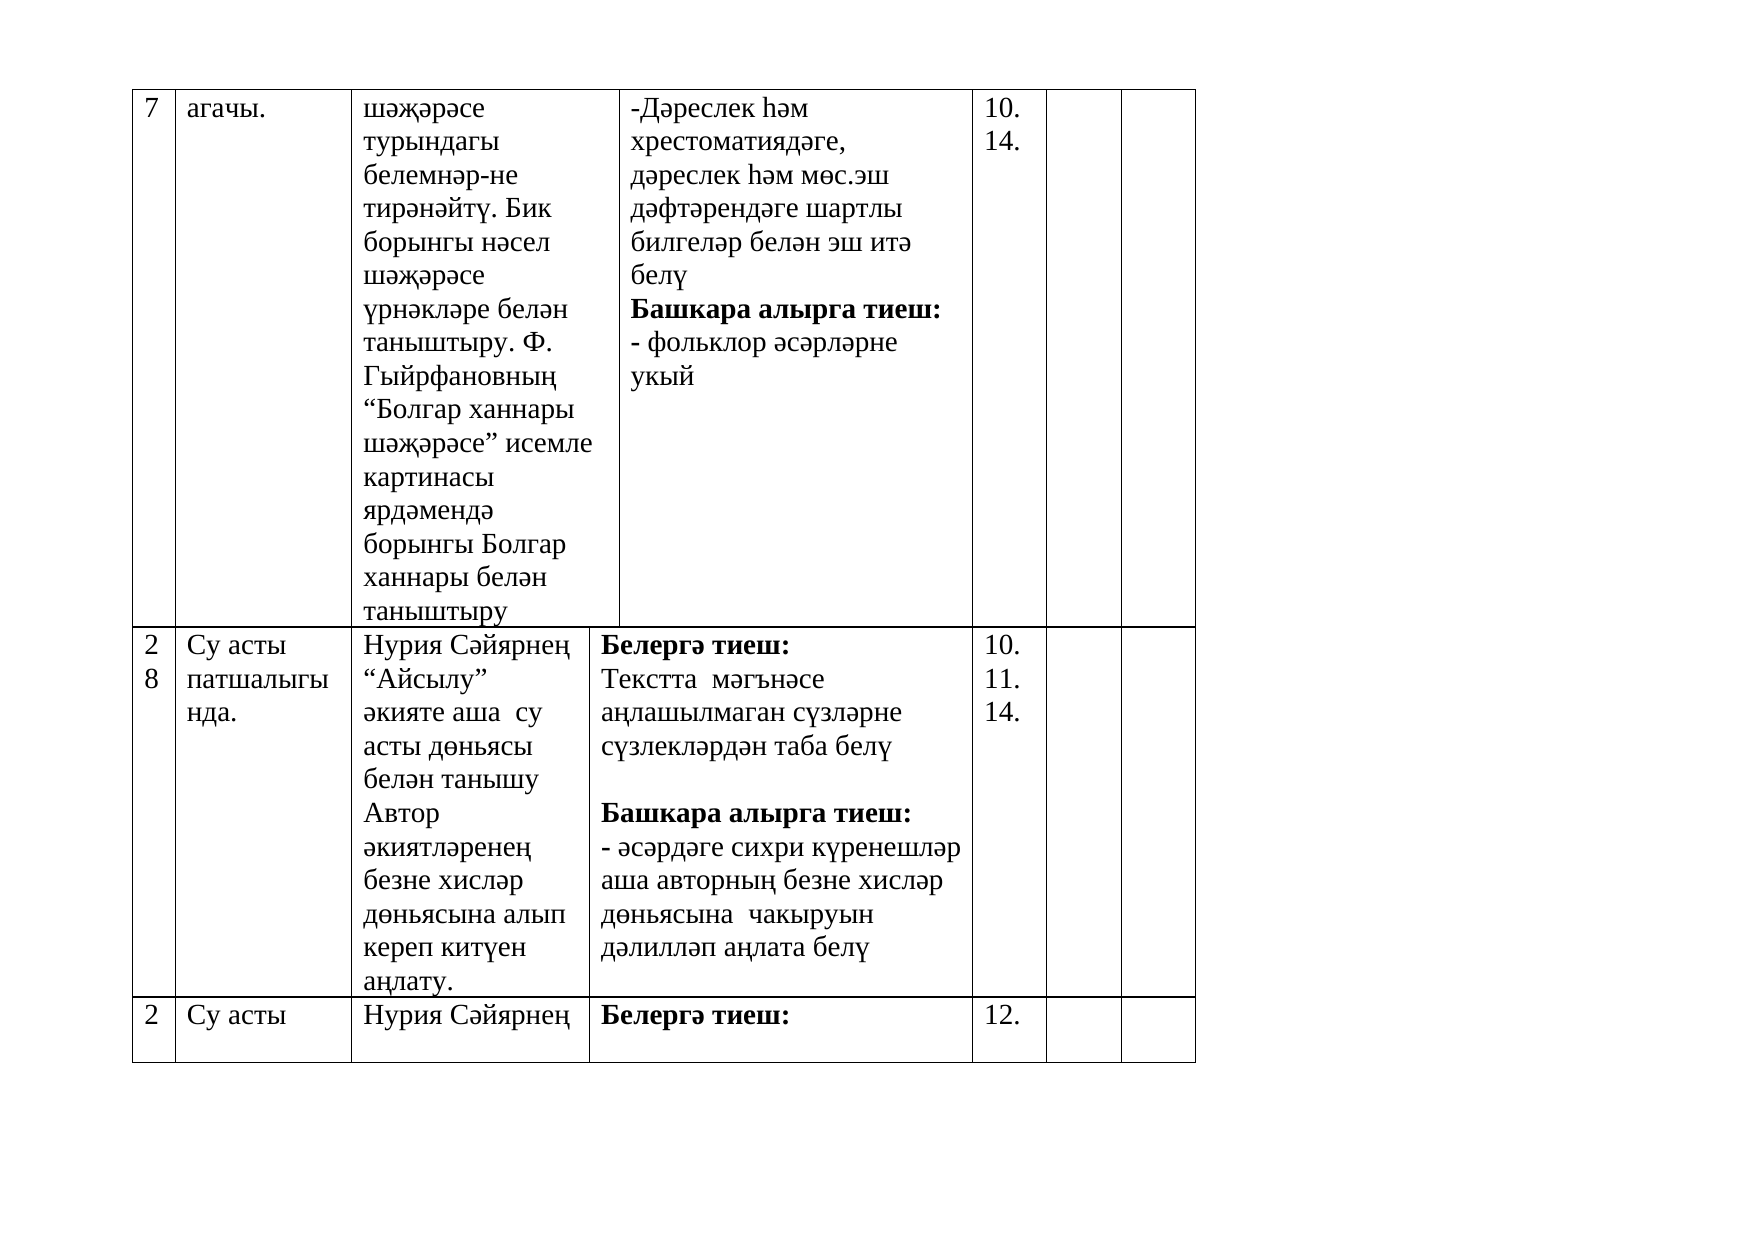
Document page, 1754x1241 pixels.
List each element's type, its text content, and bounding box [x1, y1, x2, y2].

table_cell 28 [133, 628, 175, 996]
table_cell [176, 998, 351, 1062]
table_cell [1122, 90, 1195, 626]
table_cell [1047, 90, 1121, 626]
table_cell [590, 998, 972, 1062]
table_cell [352, 90, 619, 626]
table_cell [1047, 998, 1121, 1062]
table_cell 10. 11. 14. [973, 628, 1046, 996]
table_cell 27 [133, 90, 175, 626]
table_cell 12. 11. 14. [973, 998, 1046, 1062]
table_cell [1122, 998, 1195, 1062]
table_cell 29 [133, 998, 175, 1062]
table_cell [1122, 628, 1195, 996]
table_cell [352, 998, 589, 1062]
table_cell Нурия Сәйярнең “Айсылу” әкияте аша су асты дөньясы белән танышу Автор әкиятләренең безне хисләр дөньясына алып кереп китүен аңлату. [352, 628, 589, 996]
table_cell Нәсел агачы. [176, 90, 351, 626]
table_cell 31. 10. 14. [973, 90, 1046, 626]
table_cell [620, 90, 972, 626]
table_cell Су асты патшалыгында. [176, 628, 351, 996]
table_cell [1047, 628, 1121, 996]
